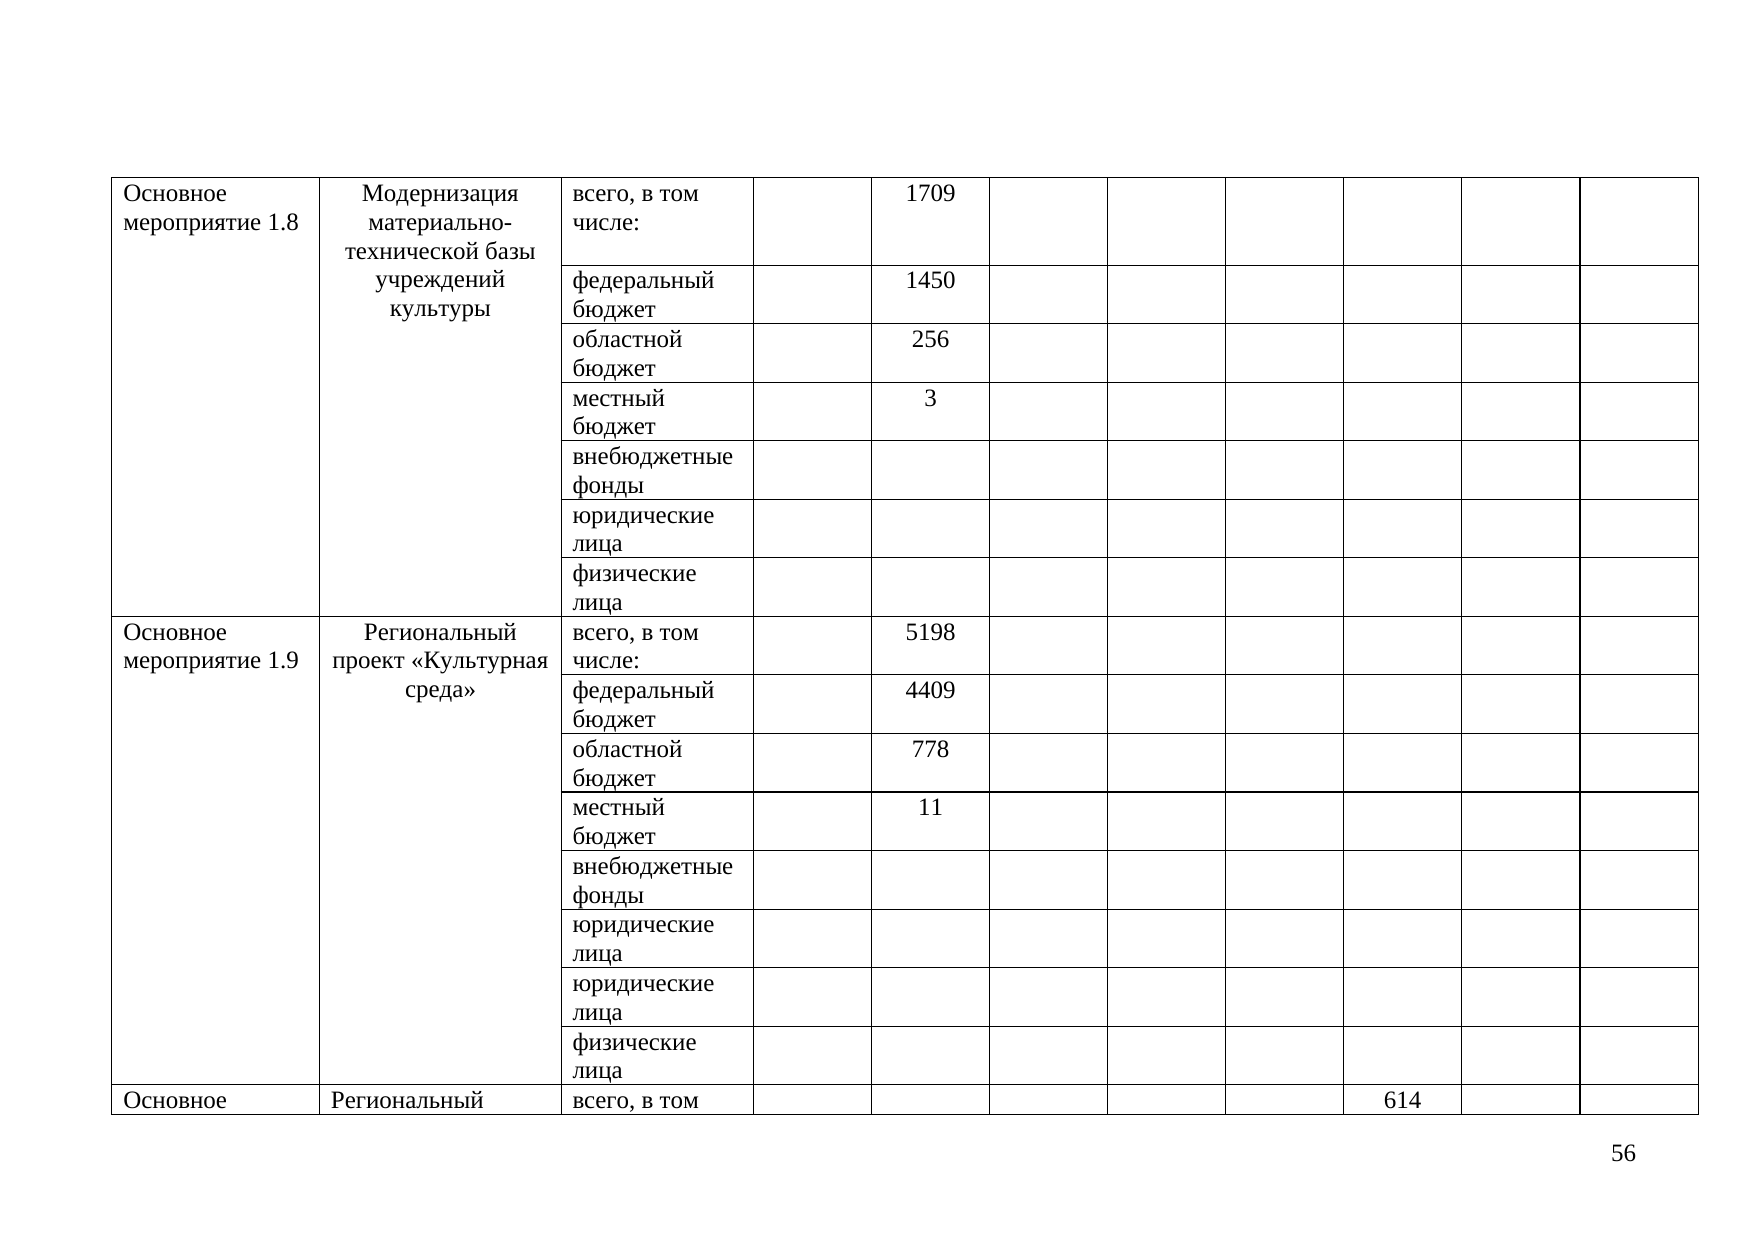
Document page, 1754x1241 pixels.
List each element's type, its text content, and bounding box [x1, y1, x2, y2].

table_cell [872, 1027, 989, 1084]
table_cell [990, 851, 1107, 908]
table_cell [1462, 968, 1579, 1026]
table_cell [1108, 910, 1225, 967]
table_cell [1462, 383, 1579, 440]
table_cell [1226, 383, 1343, 440]
table_cell [1344, 558, 1461, 616]
table_cell областной бюджет [562, 324, 753, 382]
table_cell [1344, 266, 1461, 323]
table_cell [990, 968, 1107, 1026]
table_cell [1462, 441, 1579, 499]
table_cell местный бюджет [562, 793, 753, 850]
table_cell [1581, 675, 1698, 733]
table_cell [1462, 851, 1579, 908]
table_cell [1226, 1085, 1343, 1114]
table_cell 5198 [872, 617, 989, 674]
table_cell [1462, 266, 1579, 323]
table_cell [1344, 793, 1461, 850]
table_cell [990, 178, 1107, 264]
table_cell [1226, 500, 1343, 557]
table_cell [1462, 675, 1579, 733]
table_cell [1581, 910, 1698, 967]
table_cell юридические лица [562, 910, 753, 967]
table_cell [754, 617, 871, 674]
table_cell внебюджетные фонды [562, 851, 753, 908]
table_cell [754, 441, 871, 499]
table_cell [1462, 910, 1579, 967]
table_cell [1462, 558, 1579, 616]
table_cell [1226, 266, 1343, 323]
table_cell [112, 1085, 319, 1114]
table_cell [1226, 617, 1343, 674]
table_cell [1226, 968, 1343, 1026]
table_cell 256 [872, 324, 989, 382]
table_cell [754, 558, 871, 616]
table_cell [1226, 851, 1343, 908]
table_cell [990, 383, 1107, 440]
table_cell [1462, 500, 1579, 557]
table_cell [1344, 178, 1461, 264]
table_cell местный бюджет [562, 383, 753, 440]
table_cell [1581, 968, 1698, 1026]
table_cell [320, 1085, 561, 1114]
table_cell [1581, 558, 1698, 616]
table_cell [754, 1085, 871, 1114]
table_cell [754, 675, 871, 733]
table_cell физические лица [562, 558, 753, 616]
table_cell [1581, 734, 1698, 791]
table_cell [1108, 793, 1225, 850]
table_cell [1581, 851, 1698, 908]
table_cell всего, в том числе: [562, 178, 753, 264]
table_cell [1581, 441, 1698, 499]
table_cell [1108, 851, 1225, 908]
table_cell [1226, 178, 1343, 264]
table_cell [1226, 441, 1343, 499]
table_cell [1344, 1027, 1461, 1084]
table_cell [1108, 1085, 1225, 1114]
table_cell Региональный проект «Культурная среда» [320, 617, 561, 1084]
table_cell [1581, 324, 1698, 382]
table_cell [1344, 675, 1461, 733]
table_cell [990, 793, 1107, 850]
table_cell [990, 558, 1107, 616]
table_cell 1709 [872, 178, 989, 264]
table_cell [872, 1085, 989, 1114]
table_cell [754, 500, 871, 557]
table_cell всего, в том числе: [562, 617, 753, 674]
table_cell [1344, 734, 1461, 791]
table_cell [872, 910, 989, 967]
table_cell [990, 734, 1107, 791]
table_cell [1226, 1027, 1343, 1084]
table_cell федеральный бюджет [562, 675, 753, 733]
table_cell [990, 910, 1107, 967]
table_cell [1581, 178, 1698, 264]
table_cell [1581, 1085, 1698, 1114]
table_cell [990, 617, 1107, 674]
table_cell [754, 266, 871, 323]
table_cell [754, 1027, 871, 1084]
table_cell [1581, 383, 1698, 440]
table_cell внебюджетные фонды [562, 441, 753, 499]
table_cell [1344, 968, 1461, 1026]
table_cell [1108, 617, 1225, 674]
table_cell [754, 734, 871, 791]
table_cell [1108, 266, 1225, 323]
table_cell 3 [872, 383, 989, 440]
table_cell [754, 324, 871, 382]
table_cell [1344, 617, 1461, 674]
table_cell физические лица [562, 1027, 753, 1084]
table_cell юридические лица [562, 968, 753, 1026]
table_cell [1108, 968, 1225, 1026]
table_cell [1344, 500, 1461, 557]
table_cell [872, 968, 989, 1026]
table_cell [872, 441, 989, 499]
table_cell [754, 793, 871, 850]
table_cell [990, 441, 1107, 499]
table_cell [1108, 734, 1225, 791]
table_cell Модернизация материально-технической базы учреждений культуры [320, 178, 561, 616]
table_cell Основное мероприятие 1.9 [112, 617, 319, 1084]
table_cell [1462, 1085, 1579, 1114]
table_cell [1108, 675, 1225, 733]
table_cell [1462, 734, 1579, 791]
table_cell [1344, 324, 1461, 382]
table_cell [1344, 851, 1461, 908]
table_cell [1462, 793, 1579, 850]
table_cell Основное мероприятие 1.8 [112, 178, 319, 616]
table_cell [1344, 383, 1461, 440]
table_cell [1226, 910, 1343, 967]
table_cell [990, 500, 1107, 557]
table_cell [872, 558, 989, 616]
table_cell [1108, 500, 1225, 557]
table_cell [754, 178, 871, 264]
table_cell [1108, 441, 1225, 499]
table_cell [1108, 558, 1225, 616]
table_cell [1581, 1027, 1698, 1084]
table_cell 614 [1344, 1085, 1461, 1114]
table_cell [872, 851, 989, 908]
table_cell [1226, 734, 1343, 791]
table_cell 11 [872, 793, 989, 850]
table_cell [990, 1027, 1107, 1084]
table_cell [990, 324, 1107, 382]
table_cell [1462, 178, 1579, 264]
table_cell [754, 851, 871, 908]
table_cell [1108, 324, 1225, 382]
table_cell [754, 910, 871, 967]
table_cell [990, 266, 1107, 323]
table_cell [872, 500, 989, 557]
table_cell [1108, 178, 1225, 264]
table_cell федеральный бюджет [562, 266, 753, 323]
table_cell [1226, 675, 1343, 733]
table_cell юридические лица [562, 500, 753, 557]
table_cell [1462, 617, 1579, 674]
table_cell [1226, 793, 1343, 850]
table_cell [990, 675, 1107, 733]
table_cell [754, 383, 871, 440]
table_cell [1226, 558, 1343, 616]
table_cell [1581, 266, 1698, 323]
table_cell [1108, 383, 1225, 440]
table_cell всего, в том числе: [562, 1085, 753, 1114]
table_cell [1462, 324, 1579, 382]
table_cell 778 [872, 734, 989, 791]
table_cell [1344, 441, 1461, 499]
table_cell [1581, 500, 1698, 557]
table_cell [1581, 793, 1698, 850]
table_cell [1462, 1027, 1579, 1084]
table_cell 1450 [872, 266, 989, 323]
table_cell 4409 [872, 675, 989, 733]
table_cell [754, 968, 871, 1026]
table_cell областной бюджет [562, 734, 753, 791]
table_cell [1344, 910, 1461, 967]
table_cell [1108, 1027, 1225, 1084]
table_cell [990, 1085, 1107, 1114]
table_cell [1226, 324, 1343, 382]
table_cell [1581, 617, 1698, 674]
